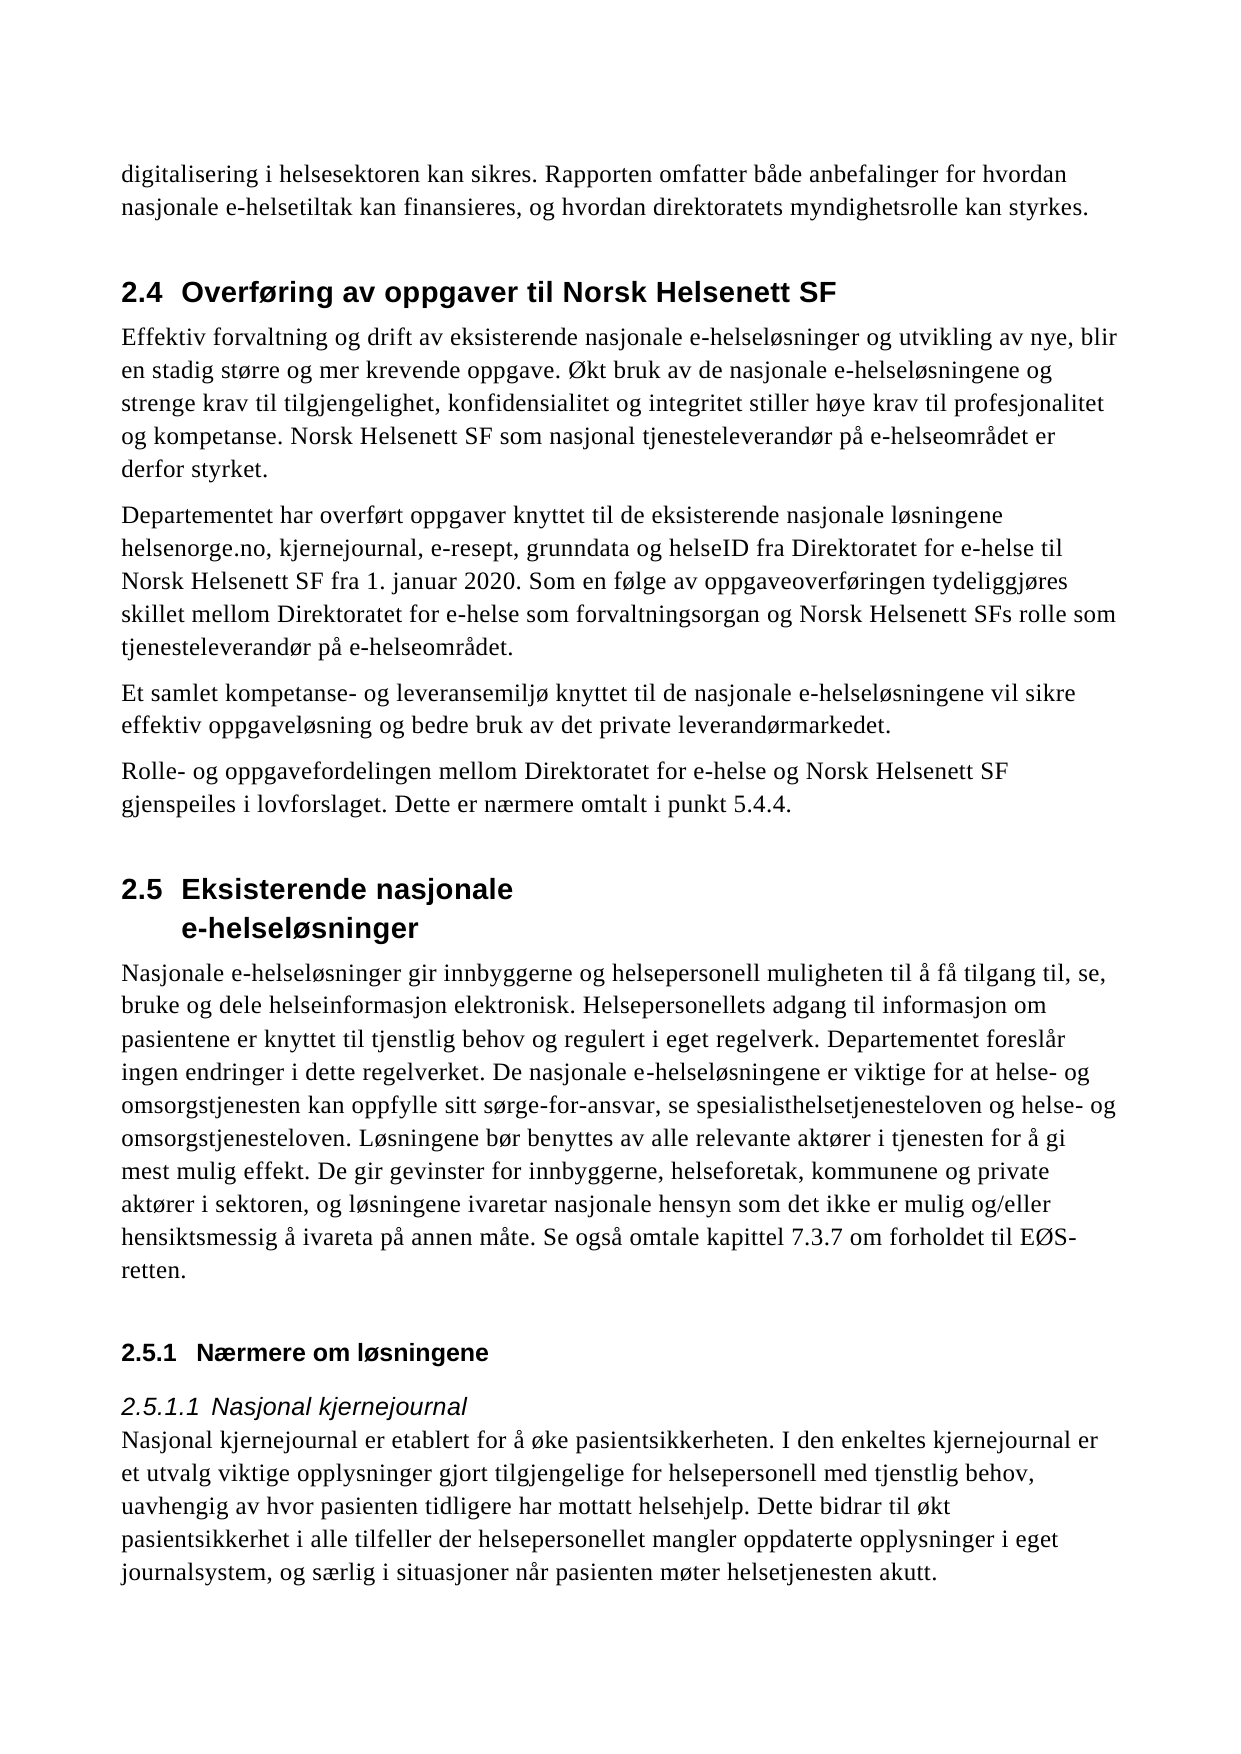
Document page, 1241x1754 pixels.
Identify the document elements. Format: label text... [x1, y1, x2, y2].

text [121, 159, 1119, 221]
text Nasjonal kjernejournal er etablert for å øke pasientsikkerheten. I den enkeltes kjernejournal er et utvalg viktige opplysninger gjort tilgjengelige for helsepersonell med tjenstlig behov, uavhengig av hvor pasienten tidligere har mottatt helsehjelp. Dette bidrar til økt pasientsikkerhet i alle tilfeller der helsepersonellet mangler oppdaterte opplysninger i eget journalsystem, og særlig i situasjoner når pasienten møter helsetjenesten akutt. [121, 1425, 1119, 1586]
text Effektiv forvaltning og drift av eksisterende nasjonale e-helseløsninger og utvikling av nye, blir en stadig større og mer krevende oppgave. Økt bruk av de nasjonale e-helseløsningene og strenge krav til tilgjengelighet, konfidensialitet og integritet stiller høye krav til profesjonalitet og kompetanse. Norsk Helsenett SF som nasjonal tjenesteleverandør på e-helseområdet er derfor styrket. [121, 322, 1119, 483]
text Et samlet kompetanse- og leveransemiljø knyttet til de nasjonale e-helseløsningene vil sikre effektiv oppgaveløsning og bedre bruk av det private leverandørmarkedet. [121, 678, 1119, 739]
subtitle Nasjonal kjernejournal [121, 1392, 1119, 1420]
text Rolle- og oppgavefordelingen mellom Direktoratet for e-helse og Norsk Helsenett SF gjenspeiles i lovforslaget. Dette er nærmere omtalt i punkt 5.4.4. [121, 756, 1119, 818]
subtitle Eksisterende nasjonale e-helseløsninger [121, 872, 1119, 944]
text Departementet har overført oppgaver knyttet til de eksisterende nasjonale løsningene helsenorge.no, kjernejournal, e-resept, grunndata og helseID fra Direktoratet for e-helse til Norsk Helsenett SF fra 1. januar 2020. Som en følge av oppgaveoverføringen tydeliggjøres skillet mellom Direktoratet for e-helse som forvaltningsorgan og Norsk Helsenett SFs rolle som tjenesteleverandør på e-helseområdet. [121, 500, 1119, 661]
text Nasjonale e-helseløsninger gir innbyggerne og helsepersonell muligheten til å få tilgang til, se, bruke og dele helseinformasjon elektronisk. Helsepersonellets adgang til informasjon om pasientene er knyttet til tjenstlig behov og regulert i eget regelverk. Departementet foreslår ingen endringer i dette regelverket. De nasjonale e-helseløsningene er viktige for at helse- og omsorgstjenesten kan oppfylle sitt sørge-for-ansvar, se spesialisthelsetjenesteloven og helse- og omsorgstjenesteloven. Løsningene bør benyttes av alle relevante aktører i tjenesten for å gi mest mulig effekt. De gir gevinster for innbyggerne, helseforetak, kommunene og private aktører i sektoren, og løsningene ivaretar nasjonale hensyn som det ikke er mulig og/eller hensiktsmessig å ivareta på annen måte. Se også omtale kapittel 7.3.7 om forholdet til EØS-retten. [121, 958, 1119, 1283]
subtitle Nærmere om løsningene [121, 1338, 1119, 1367]
subtitle Overføring av oppgaver til Norsk Helsenett SF [121, 276, 1119, 309]
